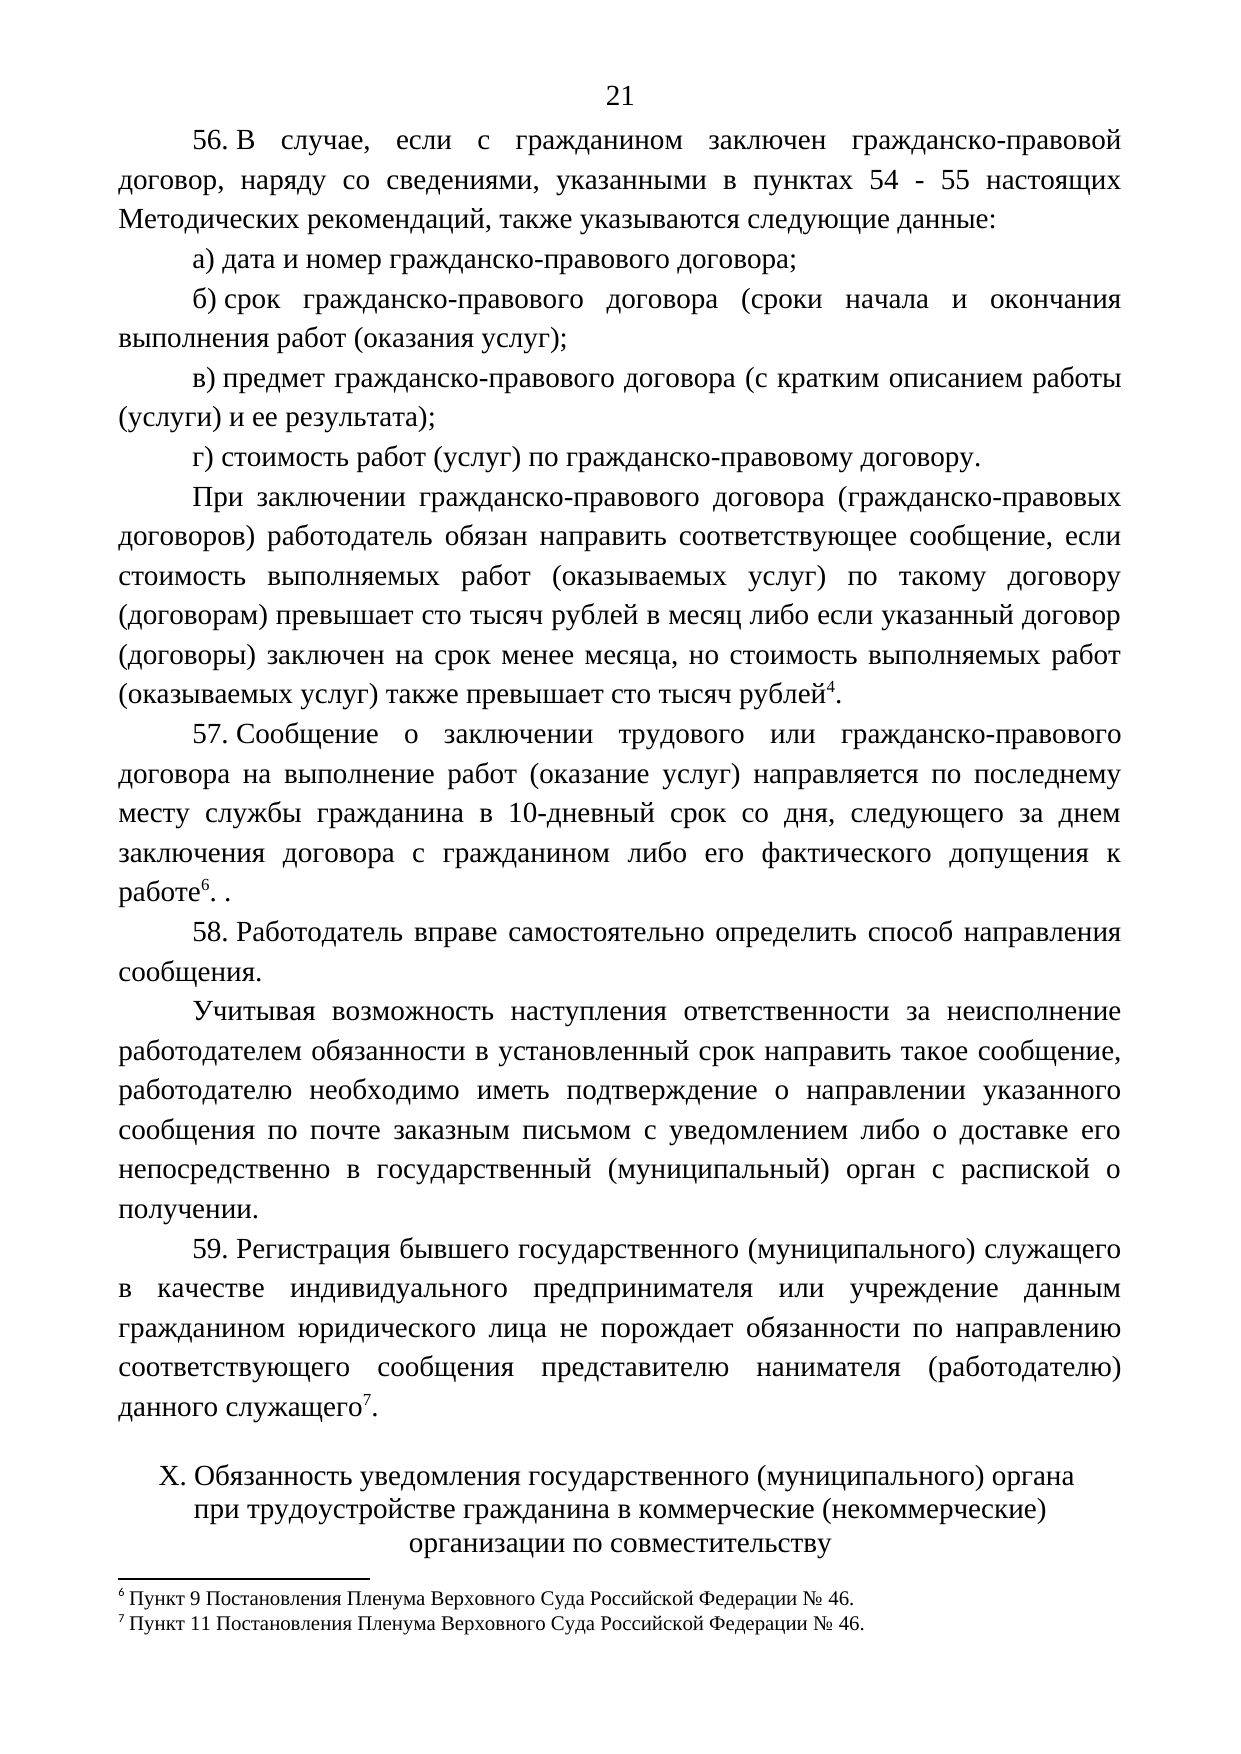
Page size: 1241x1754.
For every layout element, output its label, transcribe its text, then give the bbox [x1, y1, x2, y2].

text а) дата и номер гражданско-правового договора; [118, 237, 1122, 276]
text 58. Работодатель вправе самостоятельно определить способ направления сообщения. [118, 910, 1122, 989]
text 57. Сообщение о заключении трудового или гражданско-правового договора на выполнение работ (оказание услуг) направляется по последнему месту службы гражданина в 10-дневный срок со дня, следующего за днем заключения договора с гражданином либо его фактического допущения к работе. . [118, 712, 1122, 910]
text 56. В случае, если с гражданином заключен гражданско-правовой договор, наряду со сведениями, указанными в пунктах 54 - 55 настоящих Методических рекомендаций, также указываются следующие данные: [118, 118, 1122, 237]
text X. Обязанность уведомления государственного (муниципального) органа при трудоустройстве гражданина в коммерческие (некоммерческие) организации по совместительству [118, 1458, 1122, 1558]
text б) срок гражданско-правового договора (сроки начала и окончания выполнения работ (оказания услуг); [118, 276, 1122, 356]
text При заключении гражданско-правового договора (гражданско-правовых договоров) работодатель обязан направить соответствующее сообщение, если стоимость выполняемых работ (оказываемых услуг) по такому договору (договорам) превышает сто тысяч рублей в месяц либо если указанный договор (договоры) заключен на срок менее месяца, но стоимость выполняемых работ (оказываемых услуг) также превышает сто тысяч рублей4. [118, 474, 1122, 712]
text Учитывая возможность наступления ответственности за неисполнение работодателем обязанности в установленный срок направить такое сообщение, работодателю необходимо иметь подтверждение о направлении указанного сообщения по почте заказным письмом с уведомлением либо о доставке его непосредственно в государственный (муниципальный) орган с распиской о получении. [118, 989, 1122, 1226]
text 59. Регистрация бывшего государственного (муниципального) служащего в качестве индивидуального предпринимателя или учреждение данным гражданином юридического лица не порождает обязанности по направлению соответствующего сообщения представителю нанимателя (работодателю) данного служащего. [118, 1226, 1122, 1424]
text в) предмет гражданско-правового договора (с кратким описанием работы (услуги) и ее результата); [118, 356, 1122, 435]
text г) стоимость работ (услуг) по гражданско-правовому договору. [118, 435, 1122, 474]
